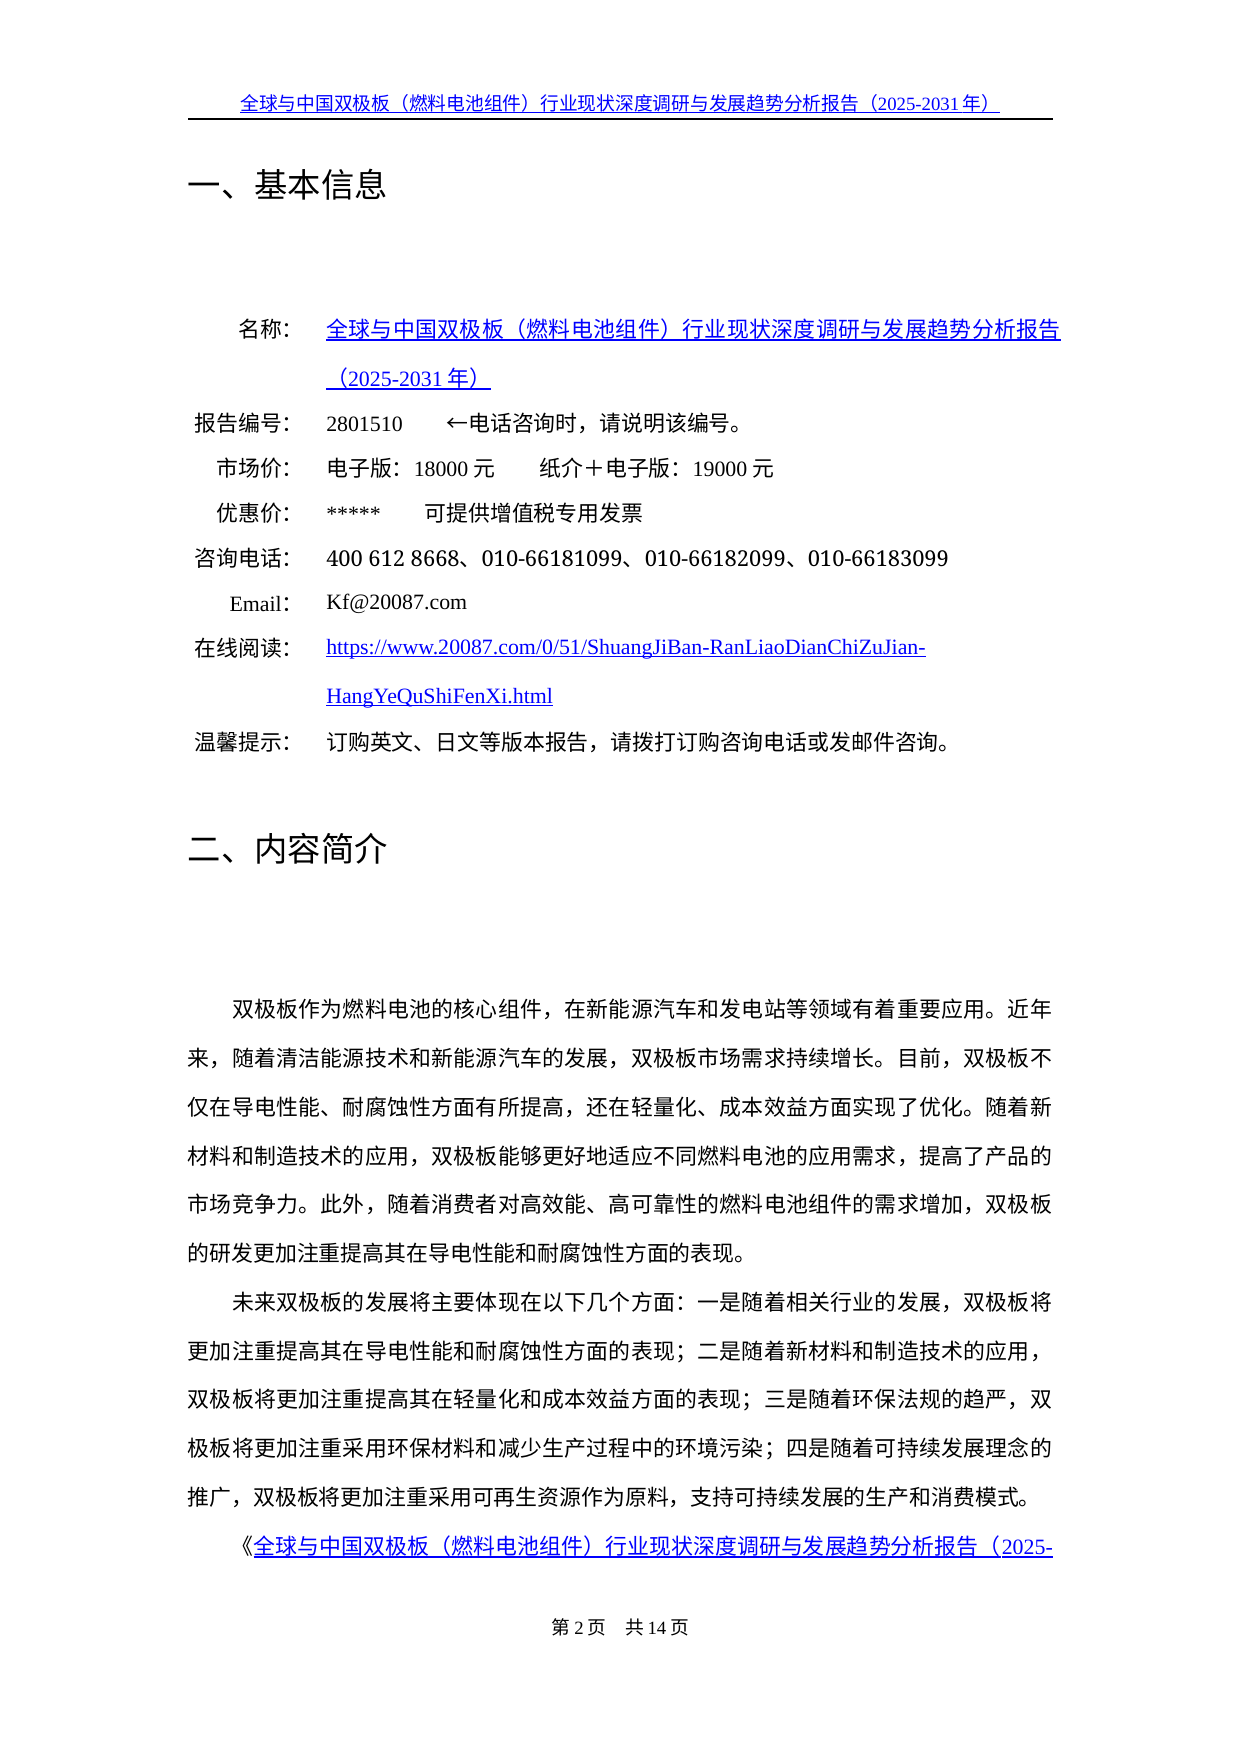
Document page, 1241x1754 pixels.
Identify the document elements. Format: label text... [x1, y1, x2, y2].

table_cell 报告编号： [167, 405, 315, 450]
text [187, 992, 1053, 1561]
title 二、内容简介 [187, 814, 1053, 879]
table_cell 在线阅读： [167, 630, 315, 724]
table_cell ***** 可提供增值税专用发票 [315, 495, 1073, 540]
table_header 名称： [167, 312, 315, 405]
table_cell Email： [167, 585, 315, 630]
table_cell 咨询电话： [167, 540, 315, 585]
table_cell Kf@20087.com [315, 585, 1073, 630]
table_cell 订购英文、日文等版本报告，请拨打订购咨询电话或发邮件咨询。 [315, 724, 1073, 769]
table_cell 400 612 8668、010-66181099、010-66182099、010-66183099 [315, 540, 1073, 585]
table_cell 2801510 ←电话咨询时，请说明该编号。 [315, 405, 1073, 450]
table_cell 温馨提示： [167, 724, 315, 769]
title 一、基本信息 [187, 150, 1053, 215]
table_cell 市场价： [167, 450, 315, 495]
table_header 全球与中国双极板（燃料电池组件）行业现状深度调研与发展趋势分析报告（2025-2031年） [315, 312, 1073, 405]
table_cell [315, 630, 1073, 724]
table_cell 电子版：18000 元 纸介＋电子版：19000 元 [315, 450, 1073, 495]
table_cell 优惠价： [167, 495, 315, 540]
